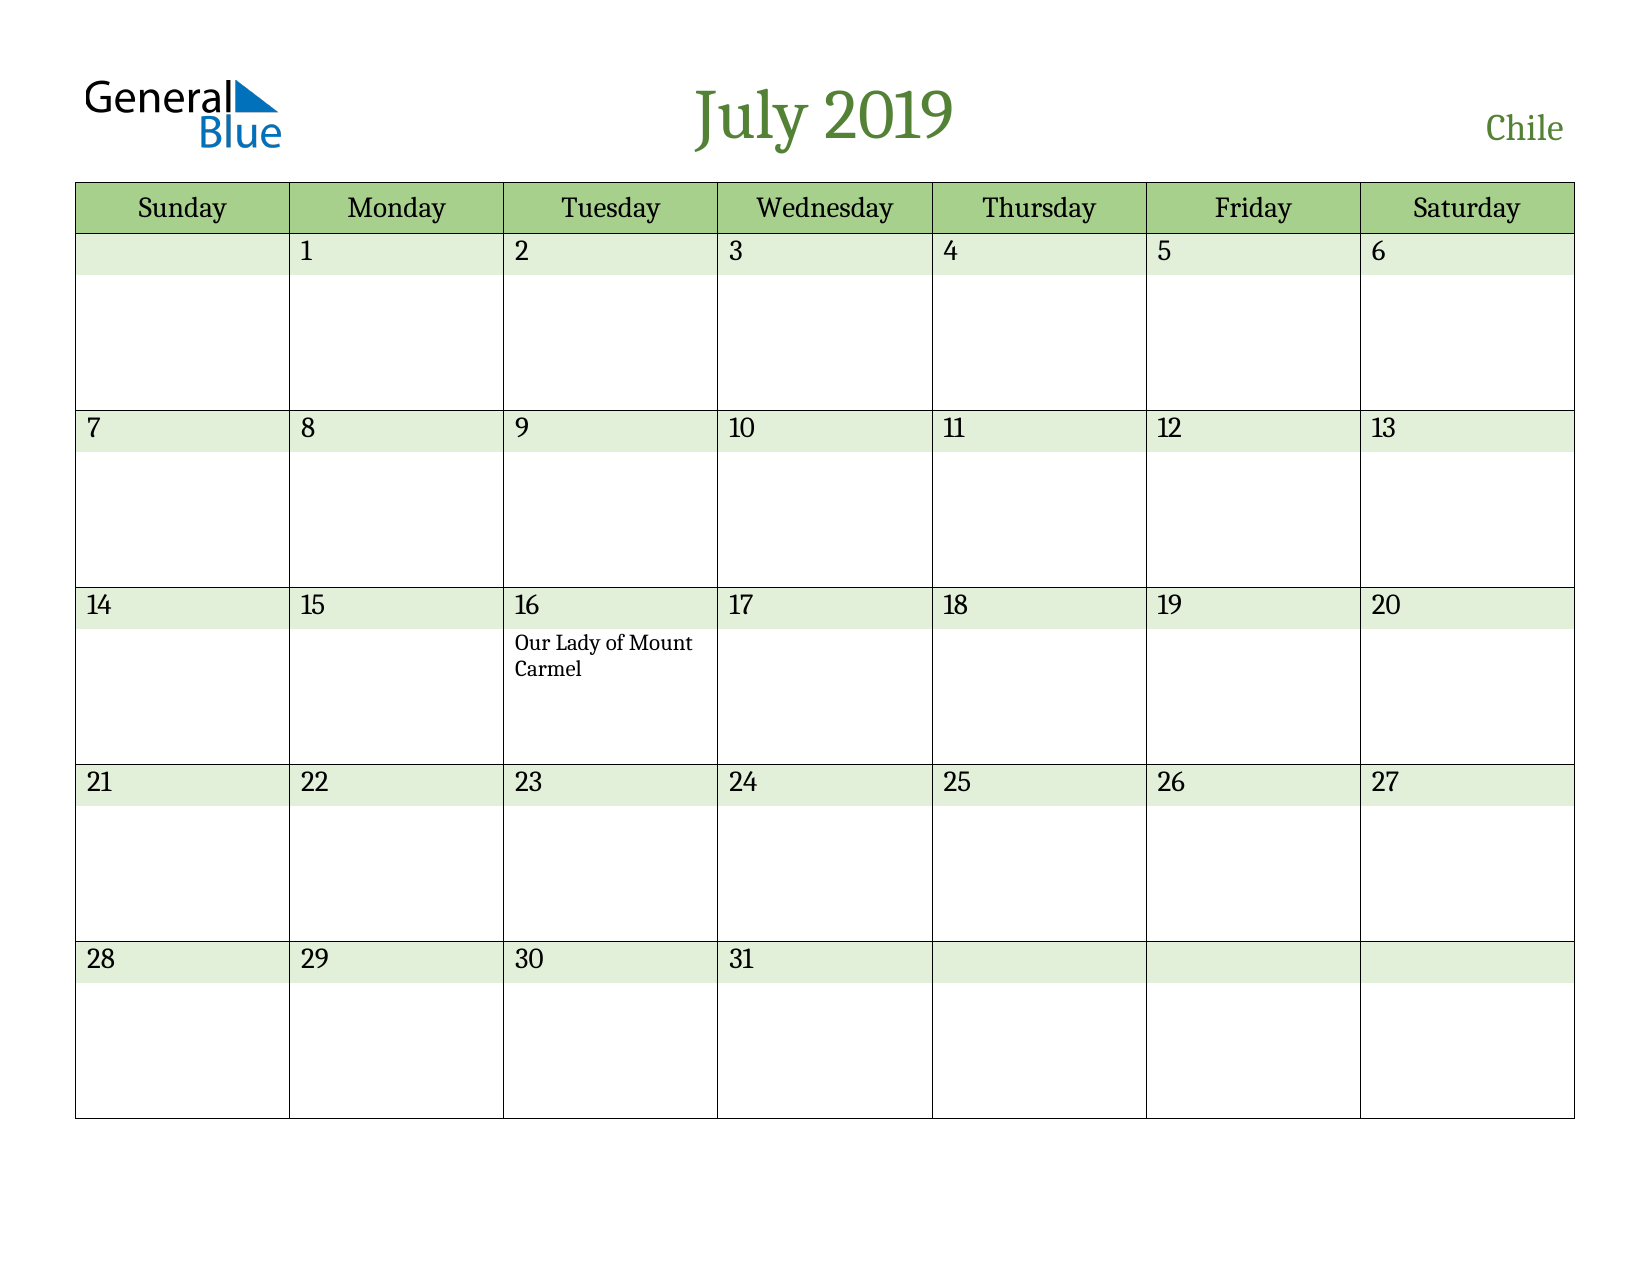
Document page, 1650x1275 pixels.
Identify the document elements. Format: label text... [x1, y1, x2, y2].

table_cell [290, 983, 503, 1118]
table_cell 24 [718, 765, 932, 806]
table_cell Tuesday [504, 183, 717, 233]
table_cell Monday [290, 183, 503, 233]
table_cell 6 [1361, 234, 1574, 275]
table_header July 2019 [504, 75, 1146, 182]
table_cell [933, 806, 1146, 941]
table_cell 14 [76, 588, 289, 629]
table_cell [1147, 275, 1360, 410]
table_cell [1147, 942, 1360, 983]
table_cell [1361, 806, 1574, 941]
table_cell Wednesday [718, 183, 932, 233]
table_header [76, 75, 503, 182]
table_cell 10 [718, 411, 932, 452]
table_cell [1361, 452, 1574, 587]
table_cell 7 [76, 411, 289, 452]
table_cell 15 [290, 588, 503, 629]
table_cell [718, 452, 932, 587]
table_cell 18 [933, 588, 1146, 629]
table_cell 31 [718, 942, 932, 983]
table_cell 1 [290, 234, 503, 275]
table_cell 3 [718, 234, 932, 275]
table_cell [504, 806, 717, 941]
table_header Chile [1146, 75, 1574, 182]
table_cell [504, 275, 717, 410]
table_cell 8 [290, 411, 503, 452]
table_cell [76, 275, 289, 410]
table_cell 22 [290, 765, 503, 806]
table_cell 30 [504, 942, 717, 983]
table_cell 2 [504, 234, 717, 275]
table_cell [1361, 275, 1574, 410]
table_cell [933, 942, 1146, 983]
table_cell [76, 234, 289, 275]
table_cell Friday [1147, 183, 1360, 233]
table_cell [1147, 629, 1360, 764]
picture [86, 80, 281, 148]
table_cell [76, 983, 289, 1118]
table_cell [290, 806, 503, 941]
table_cell 27 [1361, 765, 1574, 806]
table_cell [290, 275, 503, 410]
table_cell [504, 452, 717, 587]
table_cell [76, 629, 289, 764]
table_cell [1361, 983, 1574, 1118]
table_cell [933, 983, 1146, 1118]
table_cell 16 [504, 588, 717, 629]
table_cell 20 [1361, 588, 1574, 629]
table_cell 25 [933, 765, 1146, 806]
table_cell [1361, 629, 1574, 764]
table_cell [718, 275, 932, 410]
table_cell Saturday [1361, 183, 1574, 233]
table_cell [1147, 452, 1360, 587]
table_cell [76, 452, 289, 587]
table_cell 19 [1147, 588, 1360, 629]
table_cell [718, 806, 932, 941]
table_cell [1147, 983, 1360, 1118]
table_cell 13 [1361, 411, 1574, 452]
table_cell 29 [290, 942, 503, 983]
table_cell Our Lady of Mount Carmel [504, 629, 717, 764]
table_cell [933, 629, 1146, 764]
table_cell [718, 629, 932, 764]
table_cell Thursday [933, 183, 1146, 233]
table_cell [76, 806, 289, 941]
table_cell 26 [1147, 765, 1360, 806]
table_cell 28 [76, 942, 289, 983]
table_cell 9 [504, 411, 717, 452]
table_cell 4 [933, 234, 1146, 275]
table_cell 23 [504, 765, 717, 806]
table_cell [933, 275, 1146, 410]
table_cell 12 [1147, 411, 1360, 452]
table_cell [1147, 806, 1360, 941]
table_cell [290, 629, 503, 764]
table_cell 11 [933, 411, 1146, 452]
table_cell 21 [76, 765, 289, 806]
table_cell [1361, 942, 1574, 983]
table_cell [290, 452, 503, 587]
table_cell 17 [718, 588, 932, 629]
table_cell Sunday [76, 183, 289, 233]
table_cell [504, 983, 717, 1118]
table_cell [718, 983, 932, 1118]
table_cell 5 [1147, 234, 1360, 275]
table_cell [933, 452, 1146, 587]
